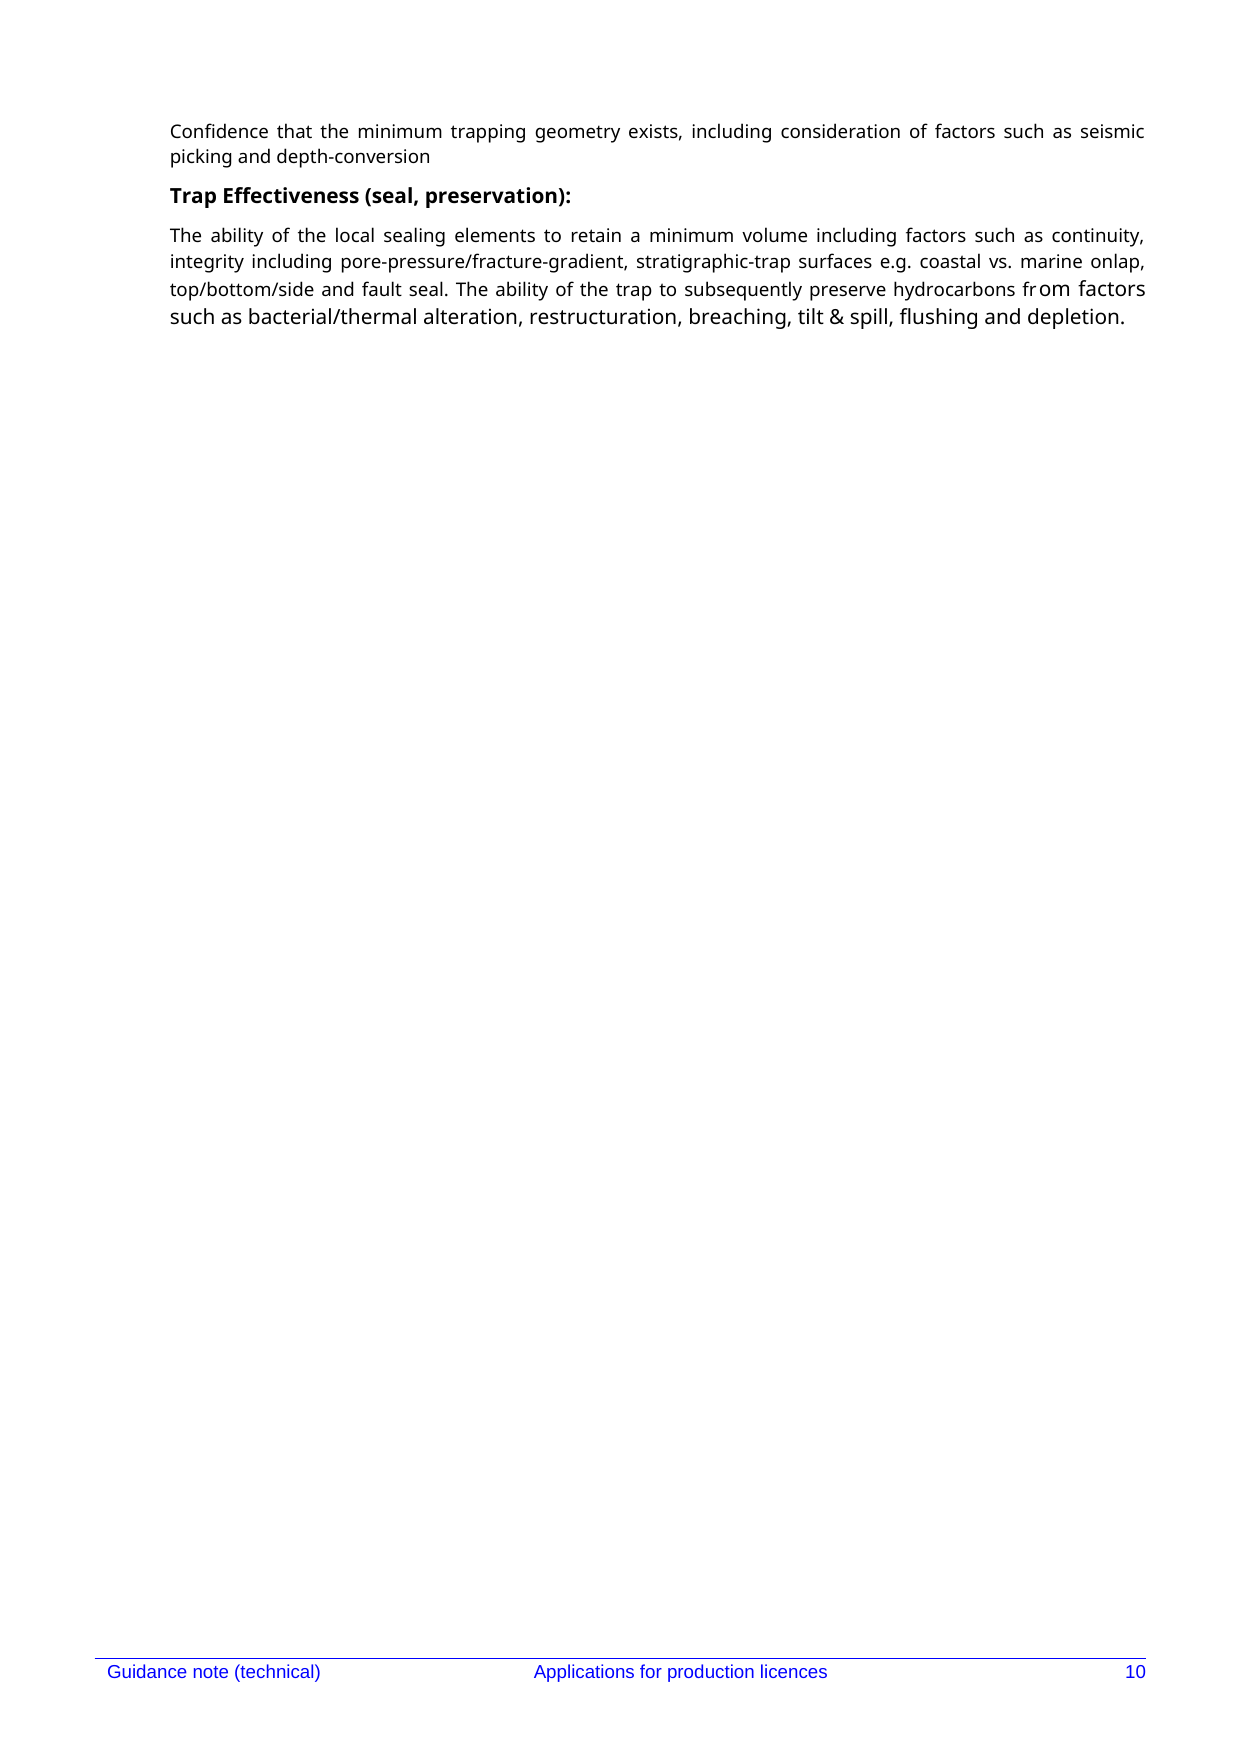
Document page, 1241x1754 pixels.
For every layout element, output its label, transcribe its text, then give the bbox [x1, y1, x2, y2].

list Trap Effectiveness (seal, preservation): [94, 182, 1146, 210]
list The ability of the local sealing elements to retain a minimum volume including factors such as continuity, integrity including pore-pressure/fracture-gradient, stratigraphic-trap surfaces e.g. coastal vs. marine onlap, top/bottom/side and fault seal. The ability of the trap to subsequently preserve hydrocarbons from factors such as bacterial/thermal alteration, restructuration, breaching, tilt & spill, flushing and depletion. [169, 223, 1146, 331]
list Confidence that the minimum trapping geometry exists, including consideration of factors such as seismic picking and depth-conversion [169, 118, 1146, 169]
